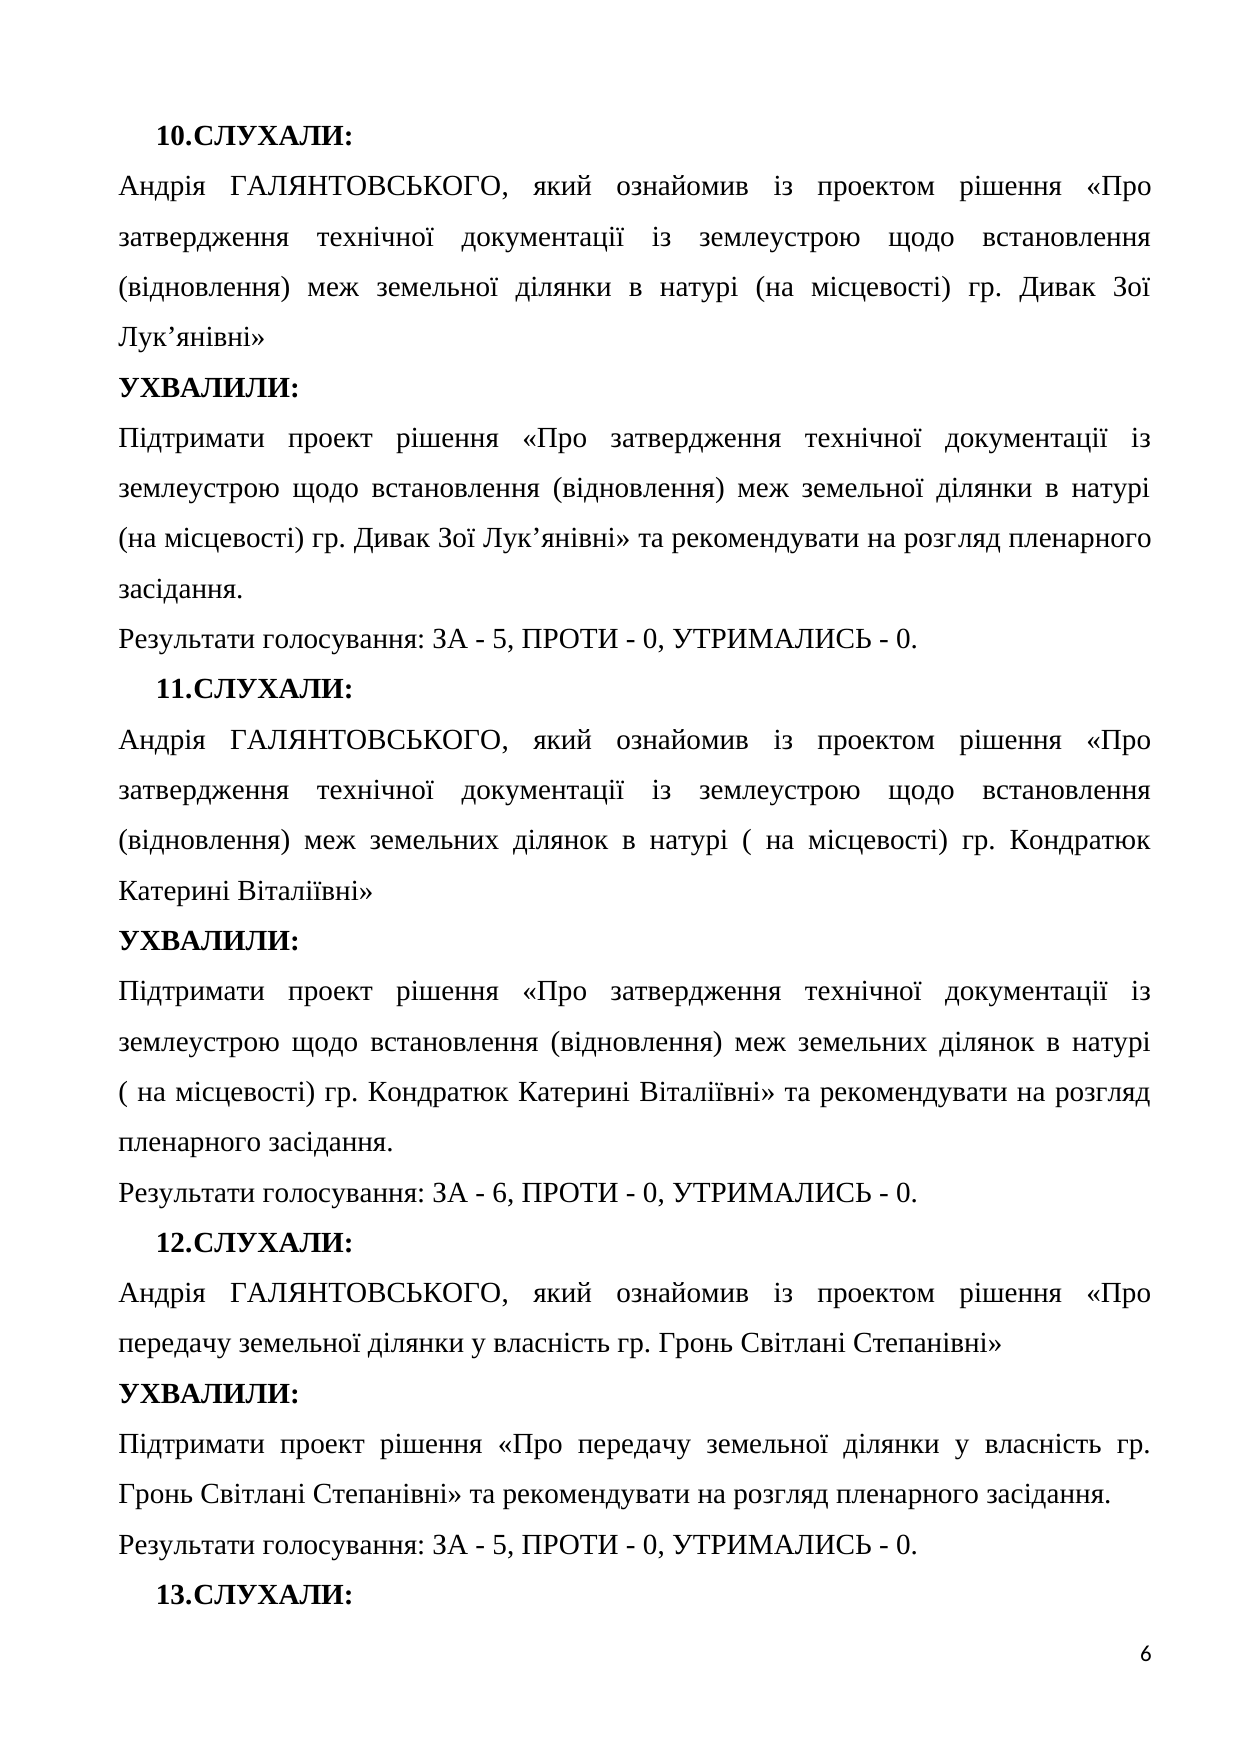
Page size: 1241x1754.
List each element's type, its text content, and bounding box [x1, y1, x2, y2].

text Андрія ГАЛЯНТОВСЬКОГО, який ознайомив із проектом рішення «Про затвердження технічної документації із землеустрою щодо встановлення (відновлення) меж земельних ділянок в натурі ( на місцевості) гр. Кондратюк Катерині Віталіївні» [118, 722, 1152, 906]
list СЛУХАЛИ: [156, 1577, 1152, 1611]
text Андрія ГАЛЯНТОВСЬКОГО, який ознайомив із проектом рішення «Про затвердження технічної документації із землеустрою щодо встановлення (відновлення) меж земельної ділянки в натурі (на місцевості) гр. Дивак Зої Лук’янівні» [118, 168, 1152, 353]
text Результати голосування: ЗА - 6, ПРОТИ - 0, УТРИМАЛИСЬ - 0. [118, 1175, 1152, 1208]
text Результати голосування: ЗА - 5, ПРОТИ - 0, УТРИМАЛИСЬ - 0. [118, 621, 1152, 655]
list СЛУХАЛИ: [156, 672, 1152, 705]
text Підтримати проект рішення «Про передачу земельної ділянки у власність гр. Гронь Світлані Степанівні» та рекомендувати на розгляд пленарного засідання. [118, 1426, 1152, 1510]
text УХВАЛИЛИ: [118, 370, 1152, 403]
list СЛУХАЛИ: [156, 1225, 1152, 1258]
text Підтримати проект рішення «Про затвердження технічної документації із землеустрою щодо встановлення (відновлення) меж земельної ділянки в натурі (на місцевості) гр. Дивак Зої Лук’янівні» та рекомендувати на розгляд пленарного засідання. [118, 420, 1152, 604]
text УХВАЛИЛИ: [118, 923, 1152, 957]
list СЛУХАЛИ: [156, 118, 1152, 152]
text Андрія ГАЛЯНТОВСЬКОГО, який ознайомив із проектом рішення «Про передачу земельної ділянки у власність гр. Гронь Світлані Степанівні» [118, 1275, 1152, 1359]
text Результати голосування: ЗА - 5, ПРОТИ - 0, УТРИМАЛИСЬ - 0. [118, 1527, 1152, 1560]
text Підтримати проект рішення «Про затвердження технічної документації із землеустрою щодо встановлення (відновлення) меж земельних ділянок в натурі ( на місцевості) гр. Кондратюк Катерині Віталіївні» та рекомендувати на розгляд пленарного засідання. [118, 973, 1152, 1158]
text УХВАЛИЛИ: [118, 1376, 1152, 1409]
